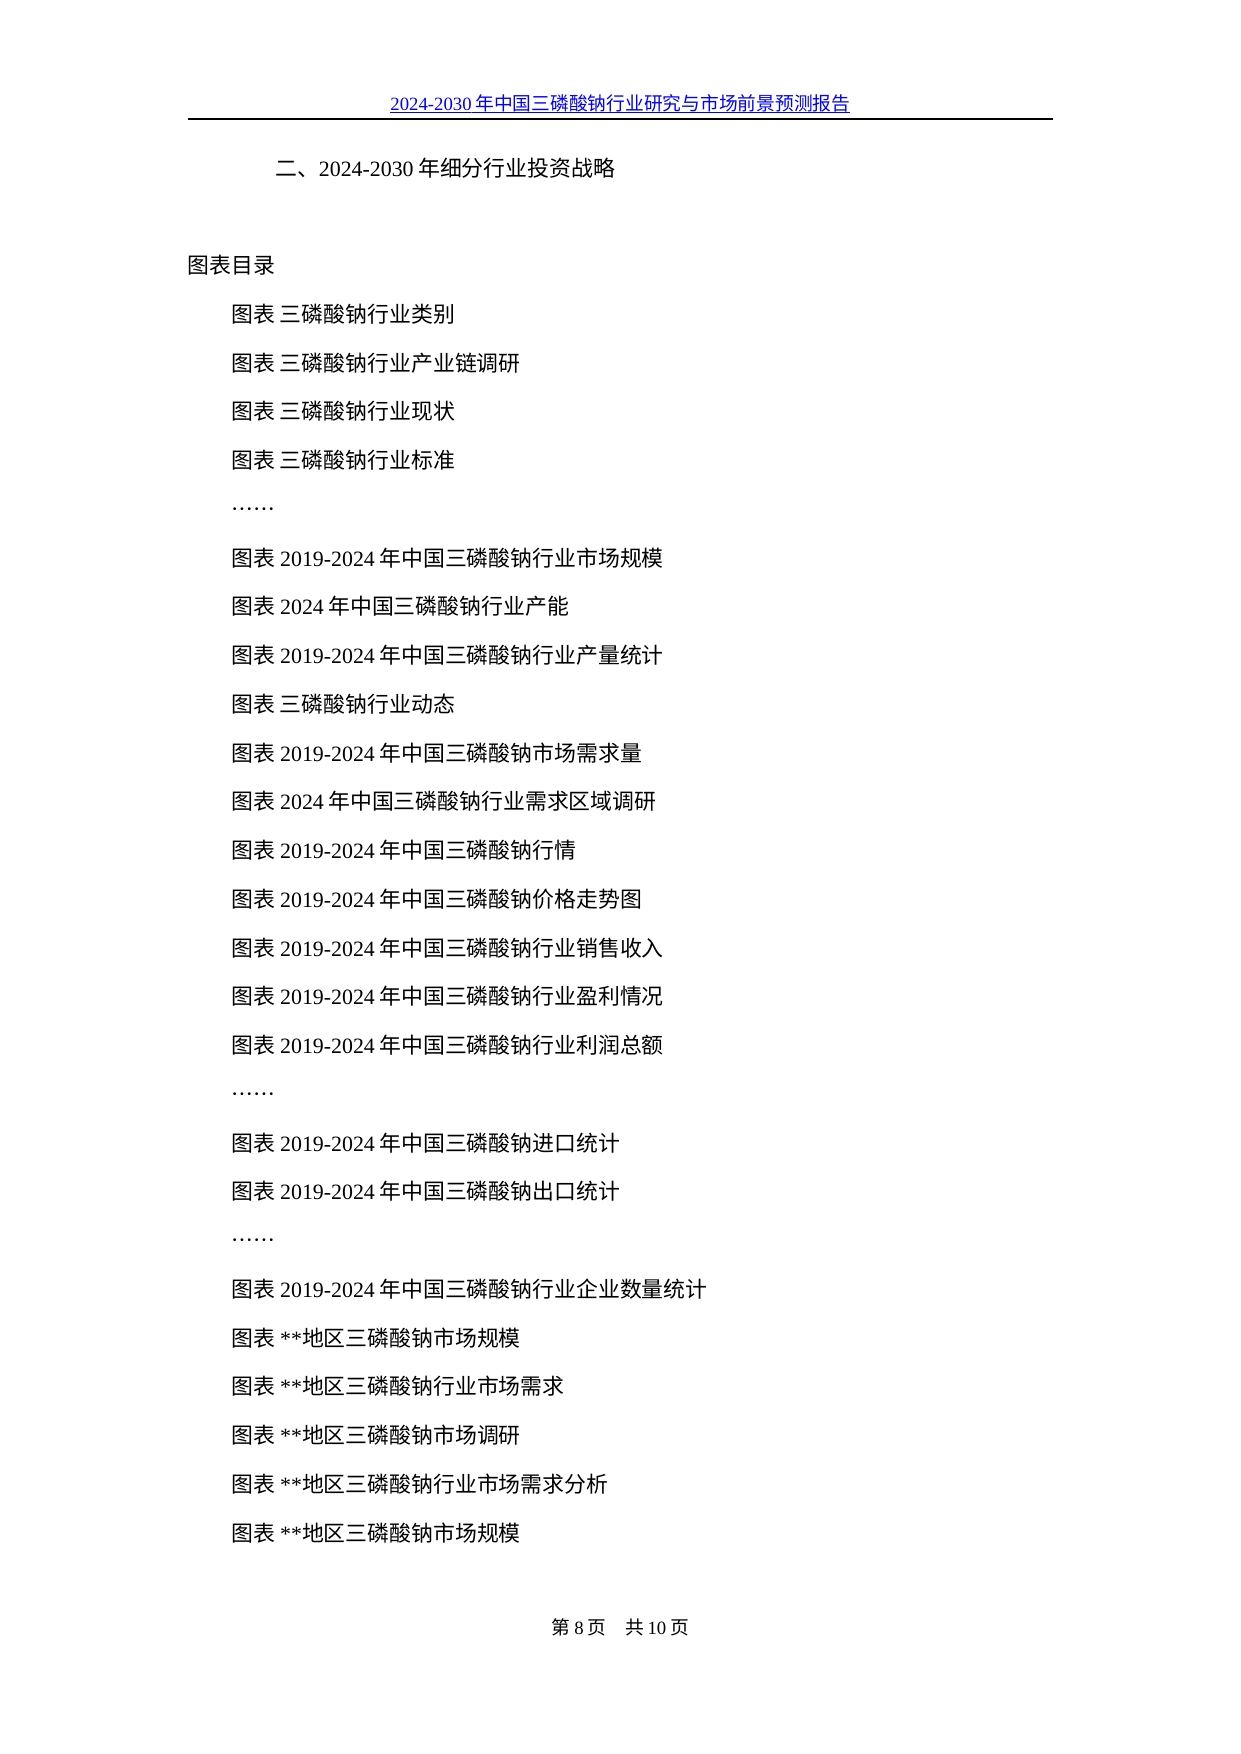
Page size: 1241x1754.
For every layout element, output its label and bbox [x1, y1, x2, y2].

text [187, 150, 1053, 1548]
